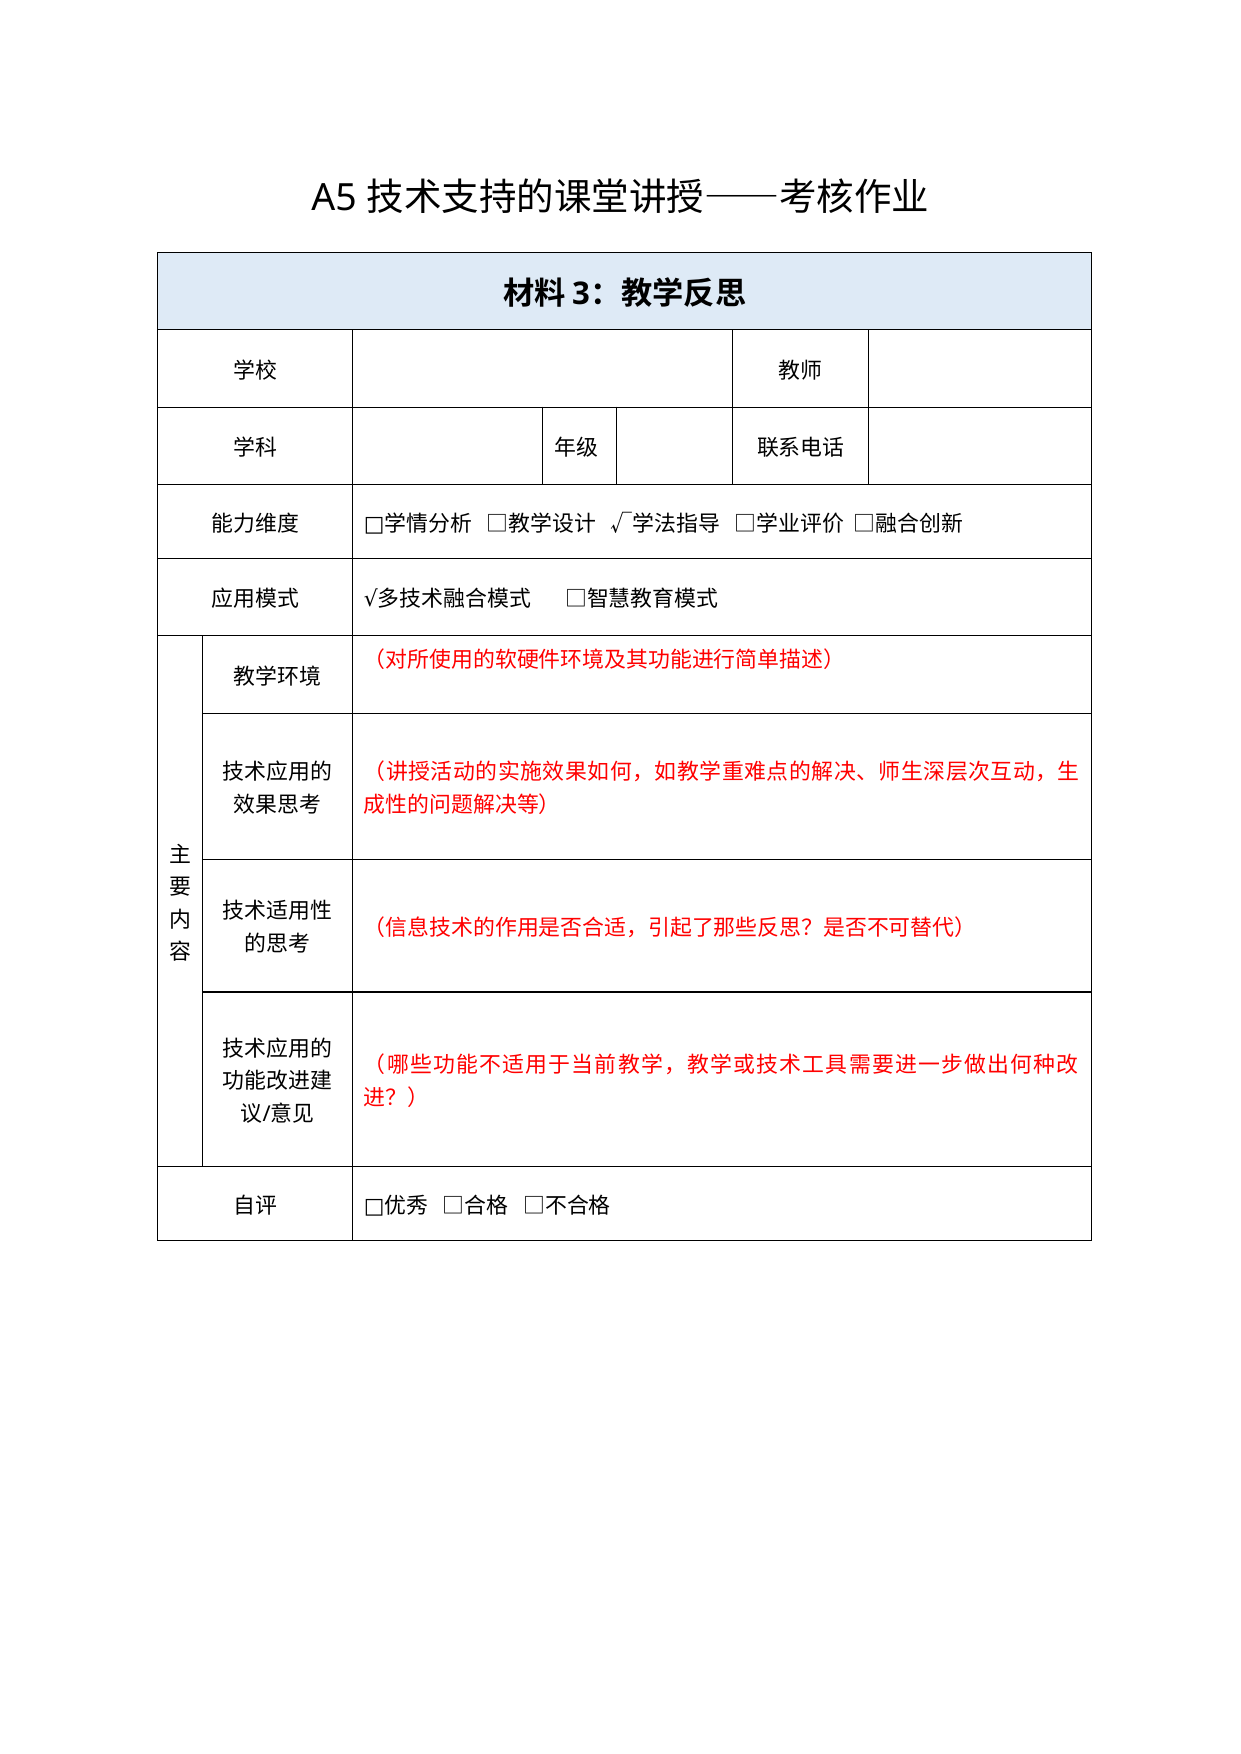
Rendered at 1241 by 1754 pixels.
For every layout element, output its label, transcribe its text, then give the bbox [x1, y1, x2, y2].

table_cell 教学环境 [203, 636, 352, 713]
table_cell （信息技术的作用是否合适，引起了那些反思？是否不可替代） [353, 860, 1091, 991]
table_cell 技术应用的效果思考 [203, 714, 352, 859]
table_cell 教师 [733, 330, 868, 407]
table_cell [353, 408, 542, 484]
table_cell 学校 [158, 330, 352, 407]
table_cell （讲授活动的实施效果如何，如教学重难点的解决、师生深层次互动，生成性的问题解决等） [353, 714, 1091, 859]
text A5 技术支持的课堂讲授——考核作业 [187, 162, 1053, 227]
table_cell 主要内容 [158, 636, 202, 1166]
table_cell √多技术融合模式 □智慧教育模式 [353, 559, 1091, 635]
table_cell （哪些功能不适用于当前教学，教学或技术工具需要进一步做出何种改进？） [353, 993, 1091, 1166]
table_cell [617, 408, 732, 484]
table_cell [353, 330, 732, 407]
table_cell 能力维度 [158, 485, 352, 558]
table_cell [869, 330, 1091, 407]
table_cell □学情分析 □教学设计 √学法指导 □学业评价 □融合创新 [353, 485, 1091, 558]
table_cell （对所使用的软硬件环境及其功能进行简单描述） [353, 636, 1091, 713]
table_cell 学科 [158, 408, 352, 484]
table_cell [869, 408, 1091, 484]
table_cell 联系电话 [733, 408, 868, 484]
table_header 材料3：教学反思 [158, 253, 1091, 329]
table_cell □优秀 □合格 □不合格 [353, 1167, 1091, 1240]
table_cell 应用模式 [158, 559, 352, 635]
table_cell 技术应用的功能改进建议/意见 [203, 993, 352, 1166]
table_cell 年级 [543, 408, 616, 484]
table_cell 技术适用性的思考 [203, 860, 352, 991]
table_cell 自评 [158, 1167, 352, 1240]
